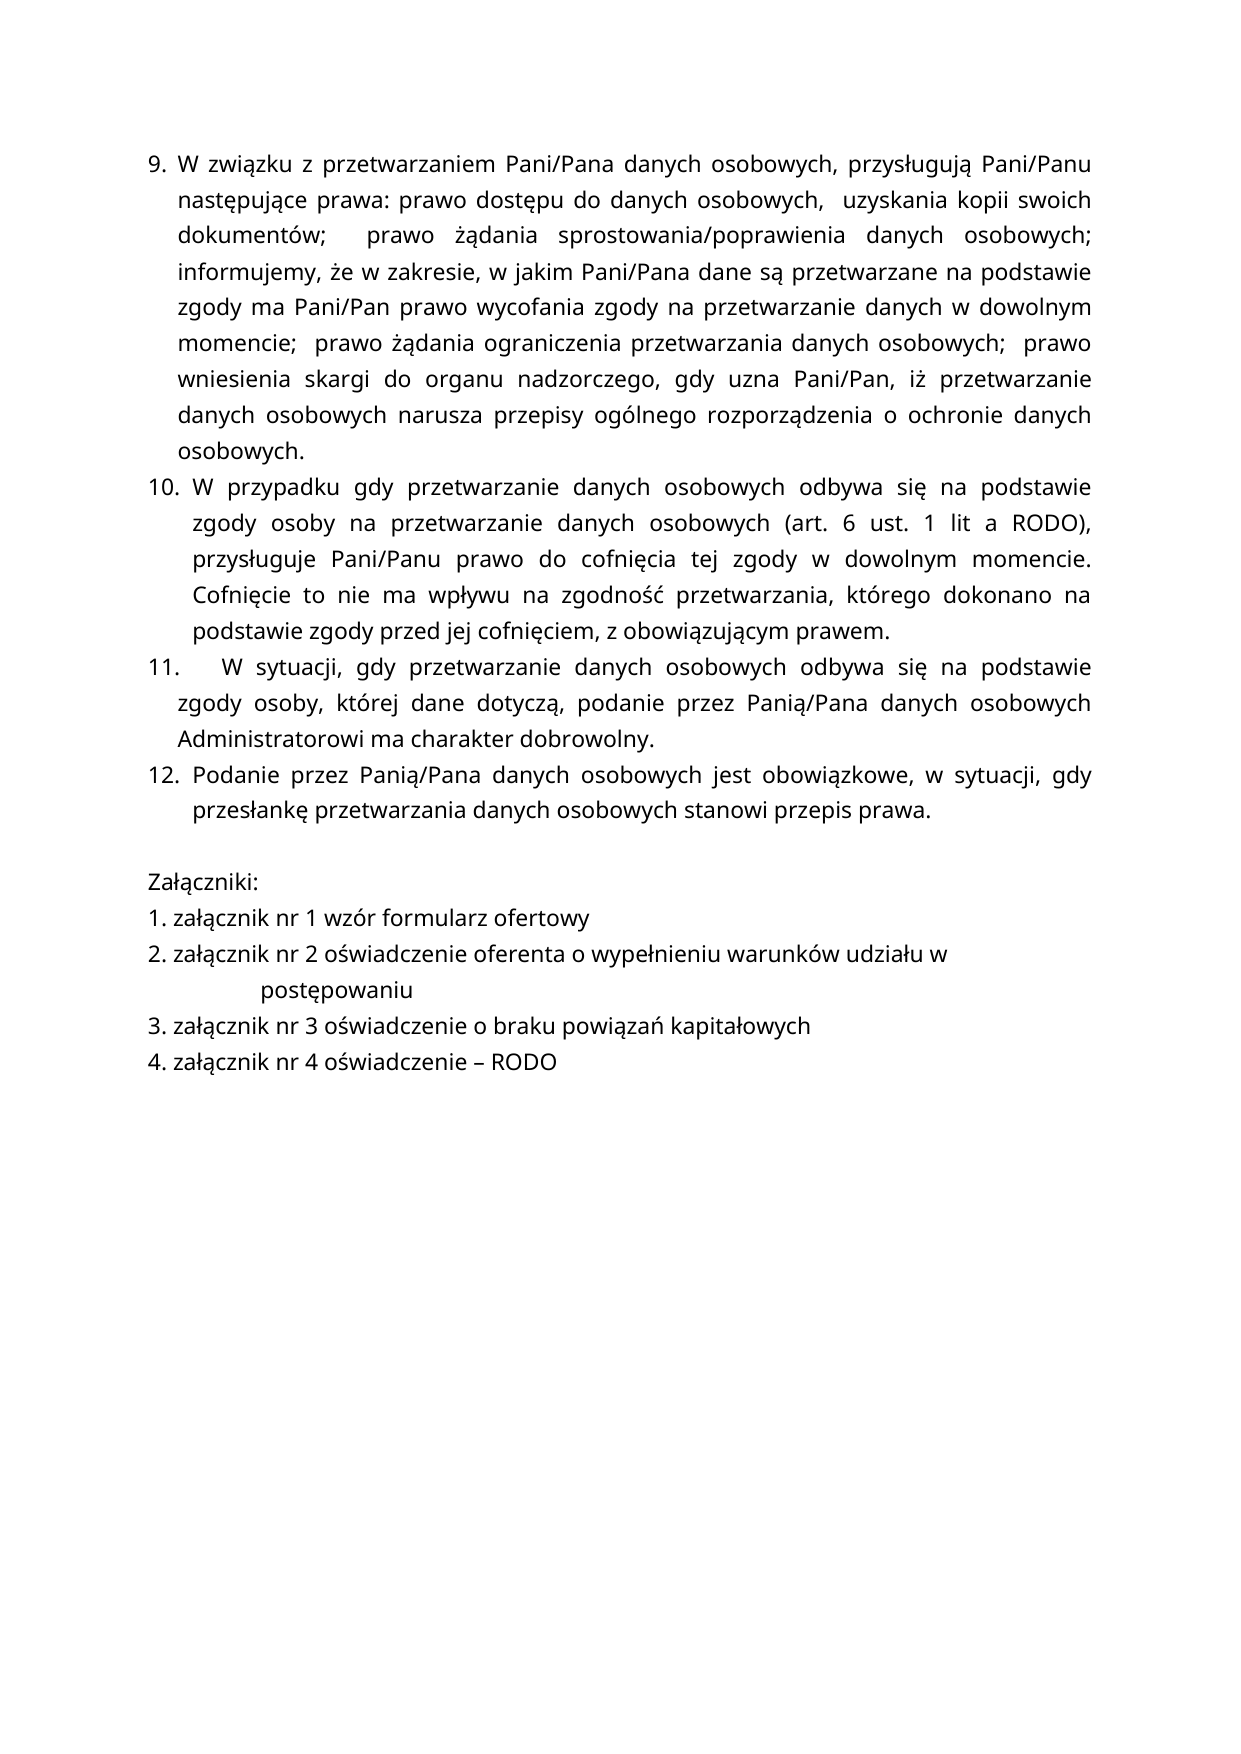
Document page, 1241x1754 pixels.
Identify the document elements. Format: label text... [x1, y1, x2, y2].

list W przypadku gdy przetwarzanie danych osobowych odbywa się na podstawie zgody osoby na przetwarzanie danych osobowych (art. 6 ust. 1 lit a RODO), przysługuje Pani/Panu prawo do cofnięcia tej zgody w dowolnym momencie. Cofnięcie to nie ma wpływu na zgodność przetwarzania, którego dokonano na podstawie zgody przed jej cofnięciem, z obowiązującym prawem. [148, 471, 1093, 646]
list W związku z przetwarzaniem Pani/Pana danych osobowych, przysługują Pani/Panu następujące prawa: prawo dostępu do danych osobowych, uzyskania kopii swoich dokumentów; prawo żądania sprostowania/poprawienia danych osobowych; informujemy, że w zakresie, w jakim Pani/Pana dane są przetwarzane na podstawie zgody ma Pani/Pan prawo wycofania zgody na przetwarzanie danych w dowolnym momencie; prawo żądania ograniczenia przetwarzania danych osobowych; prawo wniesienia skargi do organu nadzorczego, gdy uzna Pani/Pan, iż przetwarzanie danych osobowych narusza przepisy ogólnego rozporządzenia o ochronie danych osobowych. [148, 148, 1093, 466]
list W sytuacji, gdy przetwarzanie danych osobowych odbywa się na podstawie zgody osoby, której dane dotyczą, podanie przez Panią/Pana danych osobowych Administratorowi ma charakter dobrowolny. [148, 651, 1093, 754]
list 2. załącznik nr 2 oświadczenie oferenta o wypełnieniu warunków udziału w postępowaniu [148, 938, 1093, 1005]
list 4. załącznik nr 4 oświadczenie – RODO [148, 1046, 1093, 1077]
list 1. załącznik nr 1 wzór formularz ofertowy [148, 902, 1093, 933]
list 3. załącznik nr 3 oświadczenie o braku powiązań kapitałowych [148, 1010, 1093, 1041]
list Załączniki: [148, 866, 1093, 898]
list Podanie przez Panią/Pana danych osobowych jest obowiązkowe, w sytuacji, gdy przesłankę przetwarzania danych osobowych stanowi przepis prawa. [148, 758, 1093, 826]
